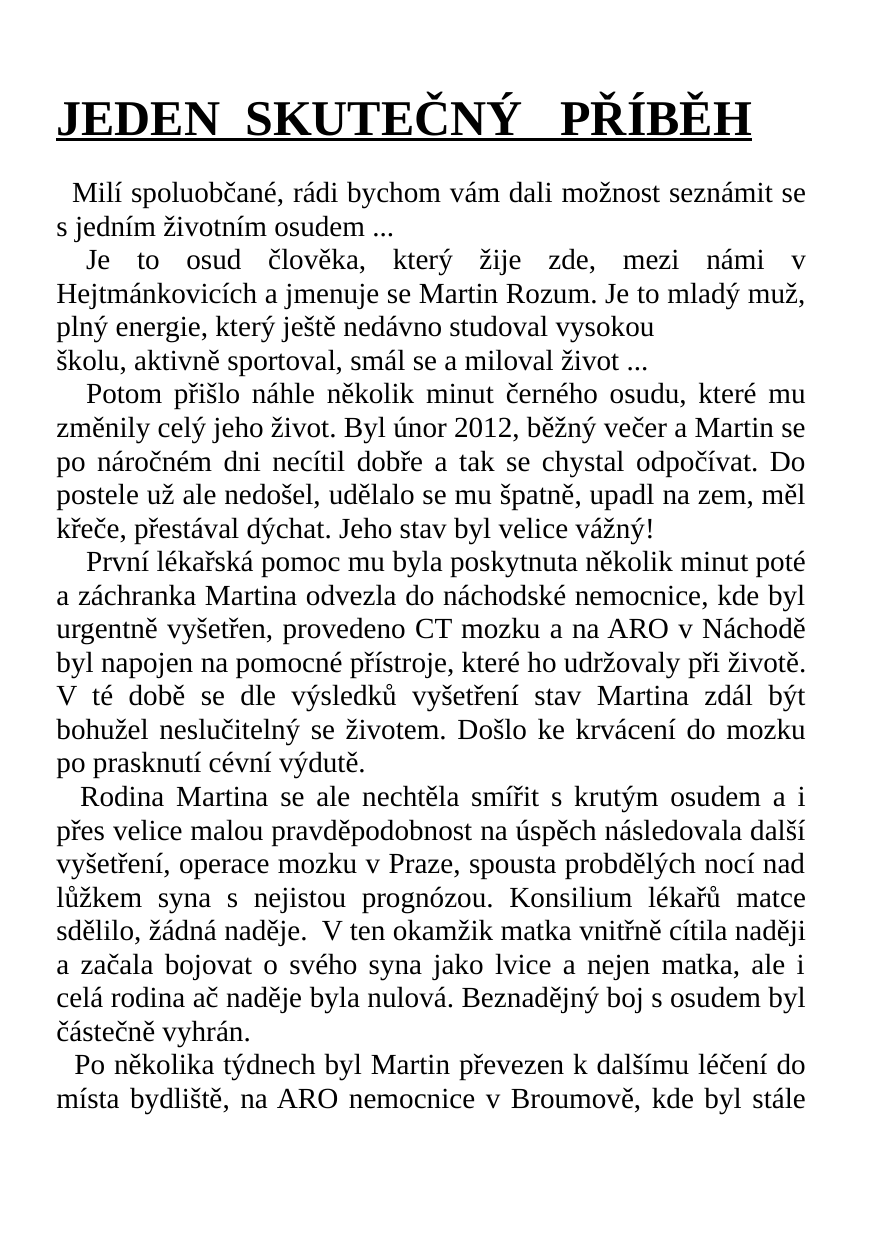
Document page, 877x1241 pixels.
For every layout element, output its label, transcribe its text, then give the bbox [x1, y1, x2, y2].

text školu, aktivně sportoval, smál se a miloval život ... [56, 343, 806, 377]
text Rodina Martina se ale nechtěla smířit s krutým osudem a i přes velice malou pravděpodobnost na úspěch následovala další vyšetření, operace mozku v Praze, spousta probdělých nocí nad lůžkem syna s nejistou prognózou. Konsilium lékařů matce sdělilo, žádná naděje. V ten okamžik matka vnitřně cítila naději a začala bojovat o svého syna jako lvice a nejen matka, ale i celá rodina ač naděje byla nulová. Beznadějný boj s osudem byl částečně vyhrán. [56, 779, 806, 1047]
text Milí spoluobčané, rádi bychom vám dali možnost seznámit se s jedním životním osudem ... [56, 175, 806, 242]
subtitle JEDEN SKUTEČNÝ PŘÍBĚH [56, 89, 806, 146]
text Je to osud člověka, který žije zde, mezi námi v Hejtmánkovicích a jmenuje se Martin Rozum. Je to mladý muž, plný energie, který ještě nedávno studoval vysokou [56, 242, 806, 343]
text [56, 1047, 806, 1114]
text První lékařská pomoc mu byla poskytnuta několik minut poté a záchranka Martina odvezla do náchodské nemocnice, kde byl urgentně vyšetřen, provedeno CT mozku a na ARO v Náchodě byl napojen na pomocné přístroje, které ho udržovaly při životě. V té době se dle výsledků vyšetření stav Martina zdál být bohužel neslučitelný se životem. Došlo ke krvácení do mozku po prasknutí cévní výdutě. [56, 544, 806, 779]
text Potom přišlo náhle několik minut černého osudu, které mu změnily celý jeho život. Byl únor 2012, běžný večer a Martin se po náročném dni necítil dobře a tak se chystal odpočívat. Do postele už ale nedošel, udělalo se mu špatně, upadl na zem, měl křeče, přestával dýchat. Jeho stav byl velice vážný! [56, 377, 806, 544]
